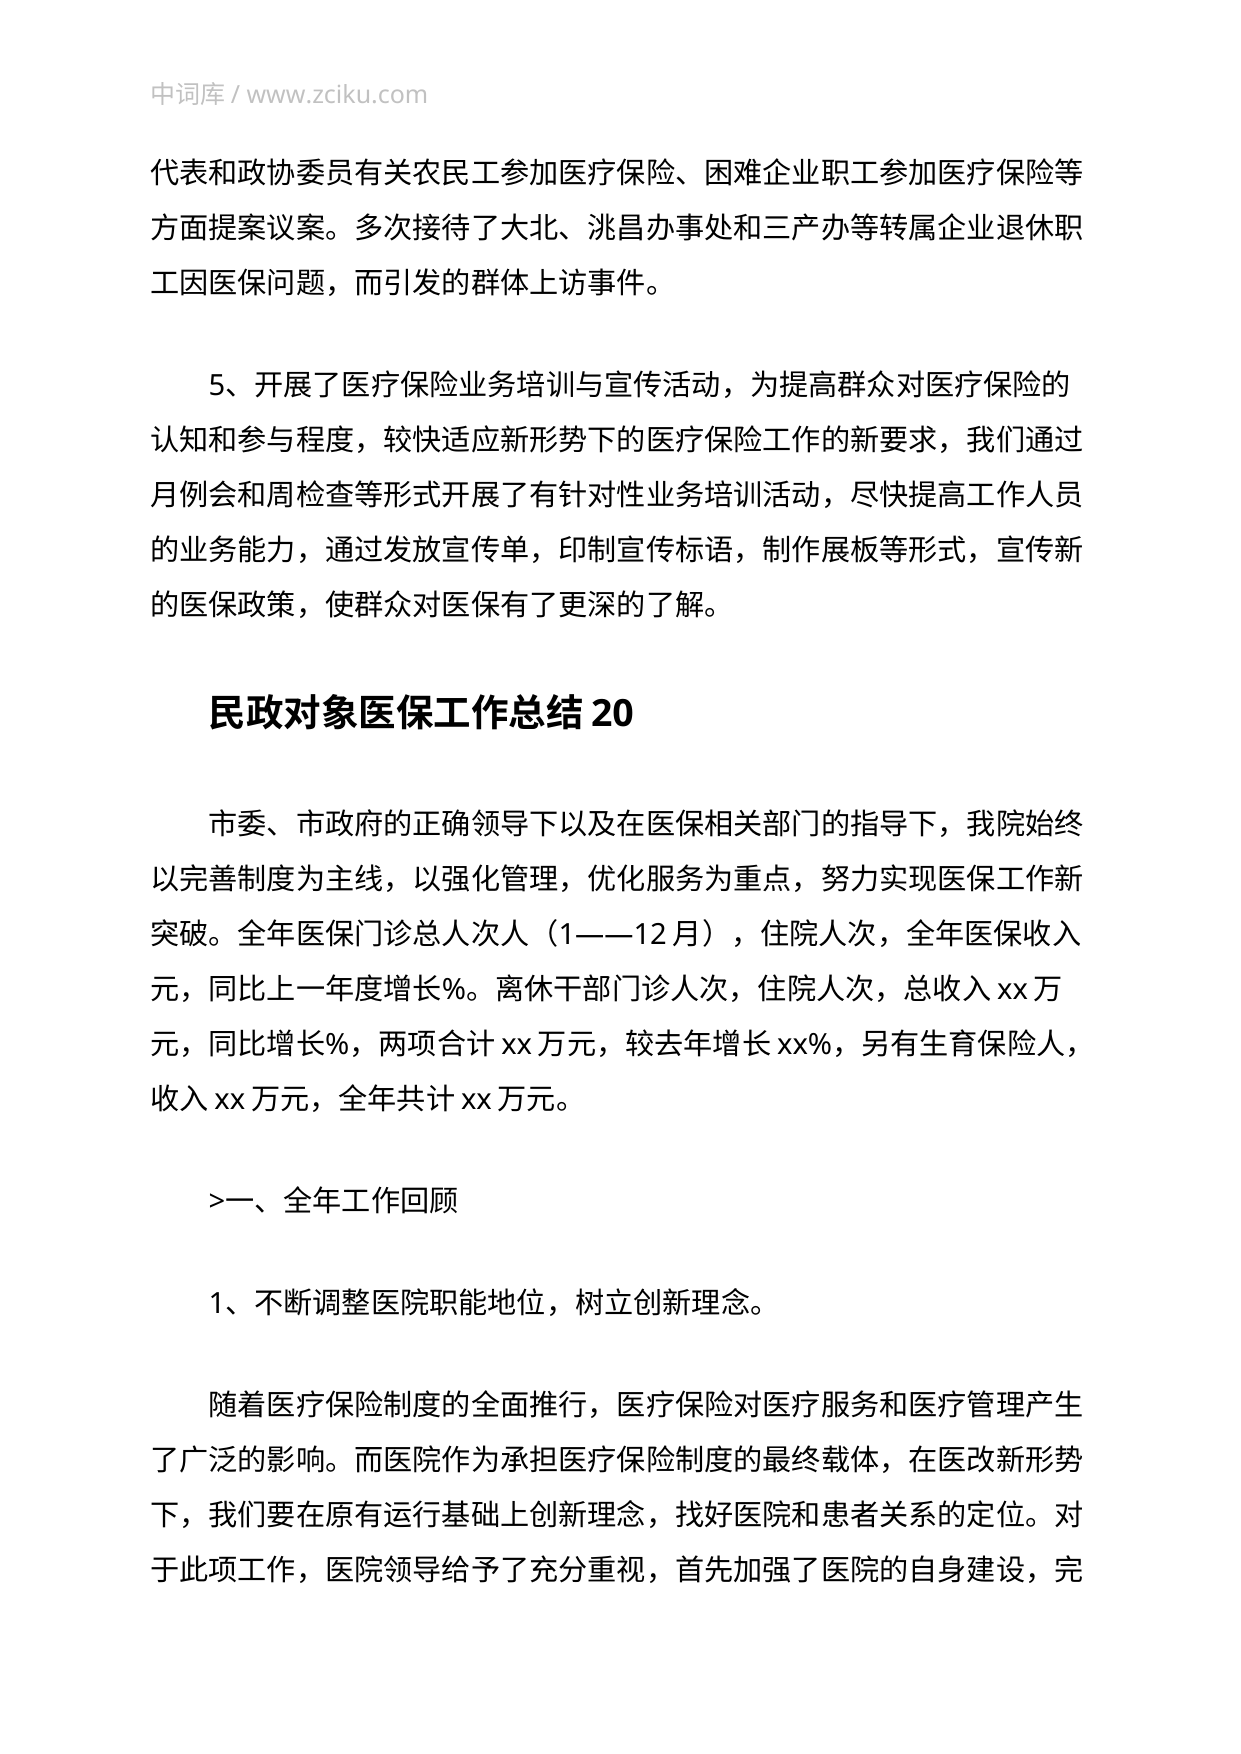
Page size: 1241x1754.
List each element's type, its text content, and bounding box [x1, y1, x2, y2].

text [150, 150, 1090, 302]
text 5、开展了医疗保险业务培训与宣传活动，为提高群众对医疗保险的认知和参与程度，较快适应新形势下的医疗保险工作的新要求，我们通过月例会和周检查等形式开展了有针对性业务培训活动，尽快提高工作人员的业务能力，通过发放宣传单，印制宣传标语，制作展板等形式，宣传新的医保政策，使群众对医保有了更深的了解。 [150, 362, 1090, 623]
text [150, 1381, 1090, 1588]
text >一、全年工作回顾 [150, 1177, 1090, 1220]
text 市委、市政府的正确领导下以及在医保相关部门的指导下，我院始终以完善制度为主线，以强化管理，优化服务为重点，努力实现医保工作新突破。全年医保门诊总人次人（1——12月），住院人次，全年医保收入元，同比上一年度增长%。离休干部门诊人次，住院人次，总收入xx万元，同比增长%，两项合计xx万元，较去年增长xx%，另有生育保险人，收入xx万元，全年共计xx万元。 [150, 801, 1090, 1118]
text 1、不断调整医院职能地位，树立创新理念。 [150, 1279, 1090, 1322]
text 民政对象医保工作总结20 [150, 683, 1090, 737]
